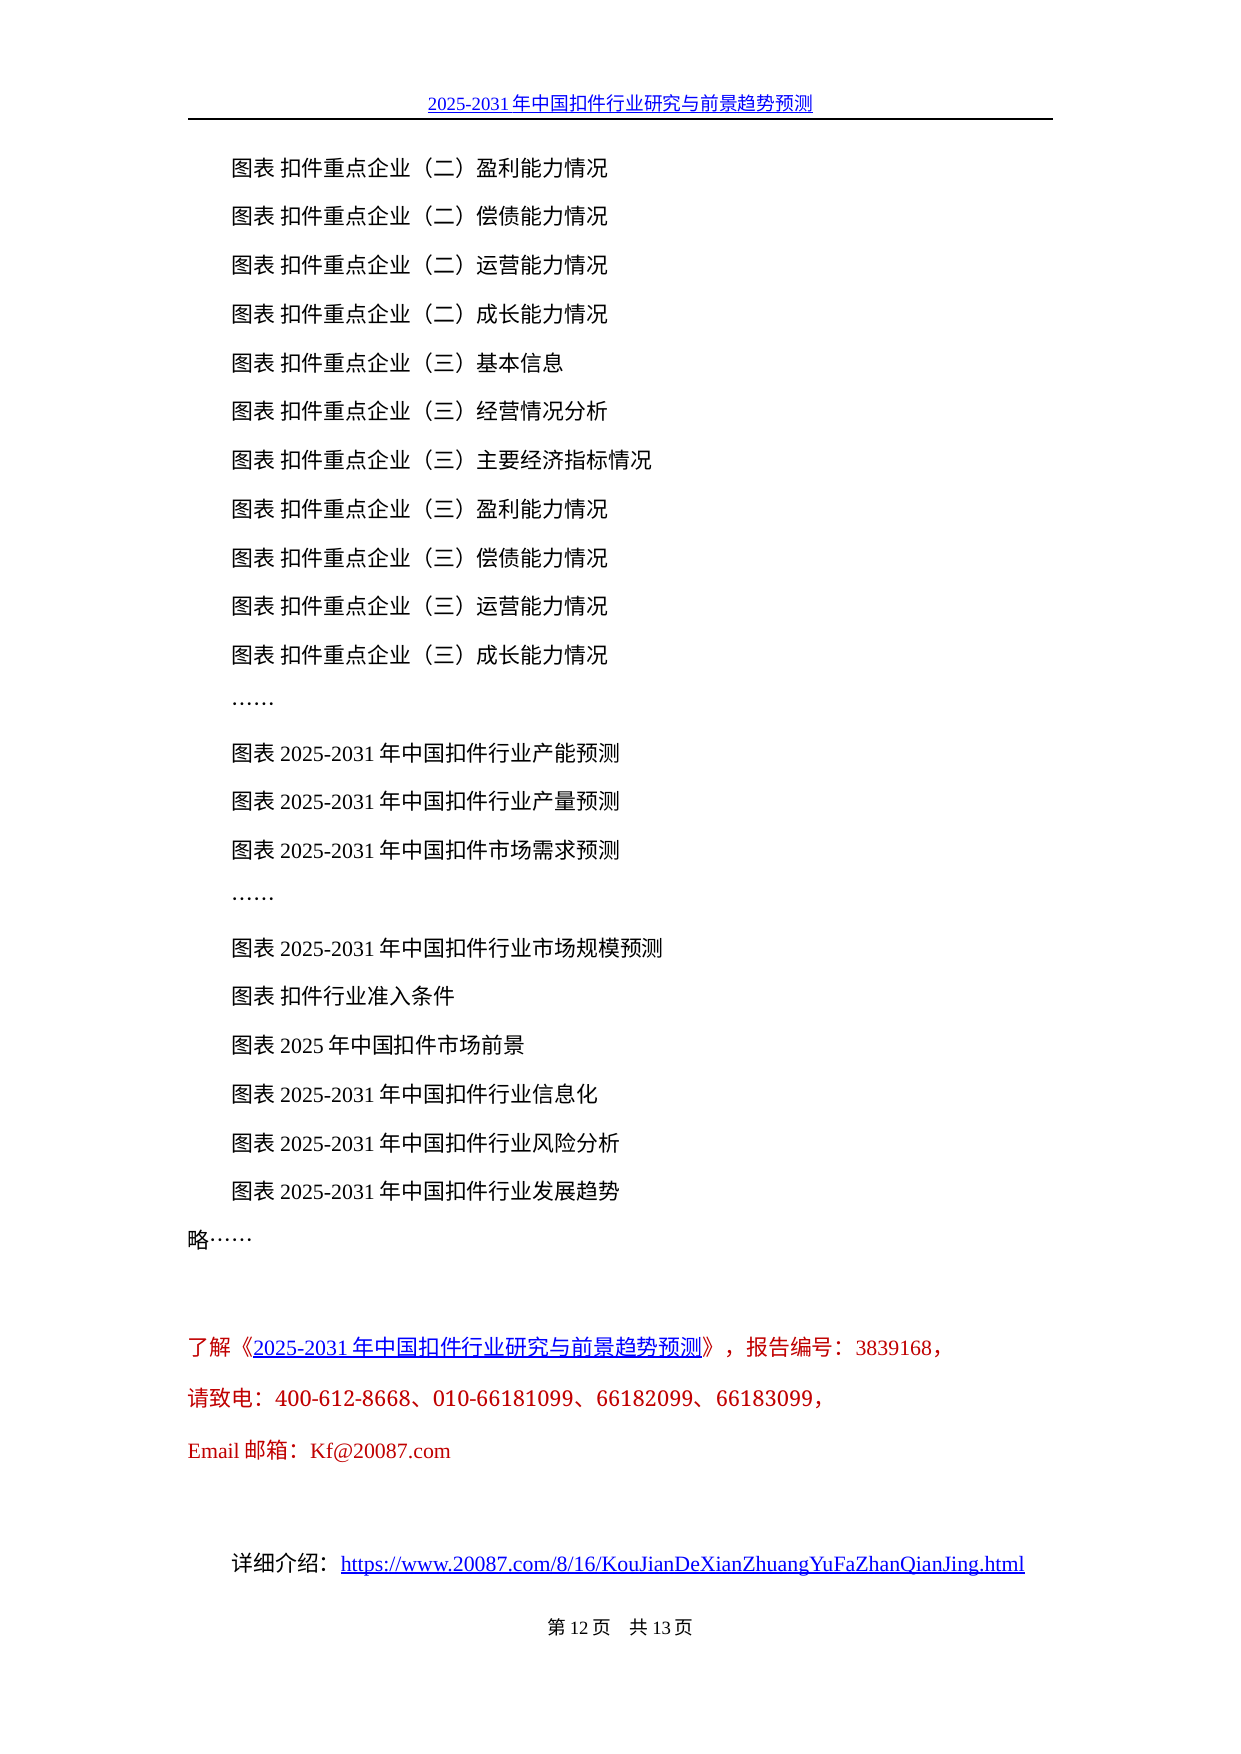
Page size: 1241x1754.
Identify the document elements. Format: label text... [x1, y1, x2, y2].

text 了解《2025-2031年中国扣件行业研究与前景趋势预测》，报告编号：3839168， [187, 1329, 1053, 1362]
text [187, 150, 1053, 1255]
text 请致电：400-612-8668、010-66181099、66182099、66183099， [187, 1381, 1053, 1413]
text Email邮箱：Kf@20087.com [187, 1432, 1053, 1465]
text 详细介绍：https://www.20087.com/8/16/KouJianDeXianZhuangYuFaZhanQianJing.html [187, 1545, 1053, 1578]
